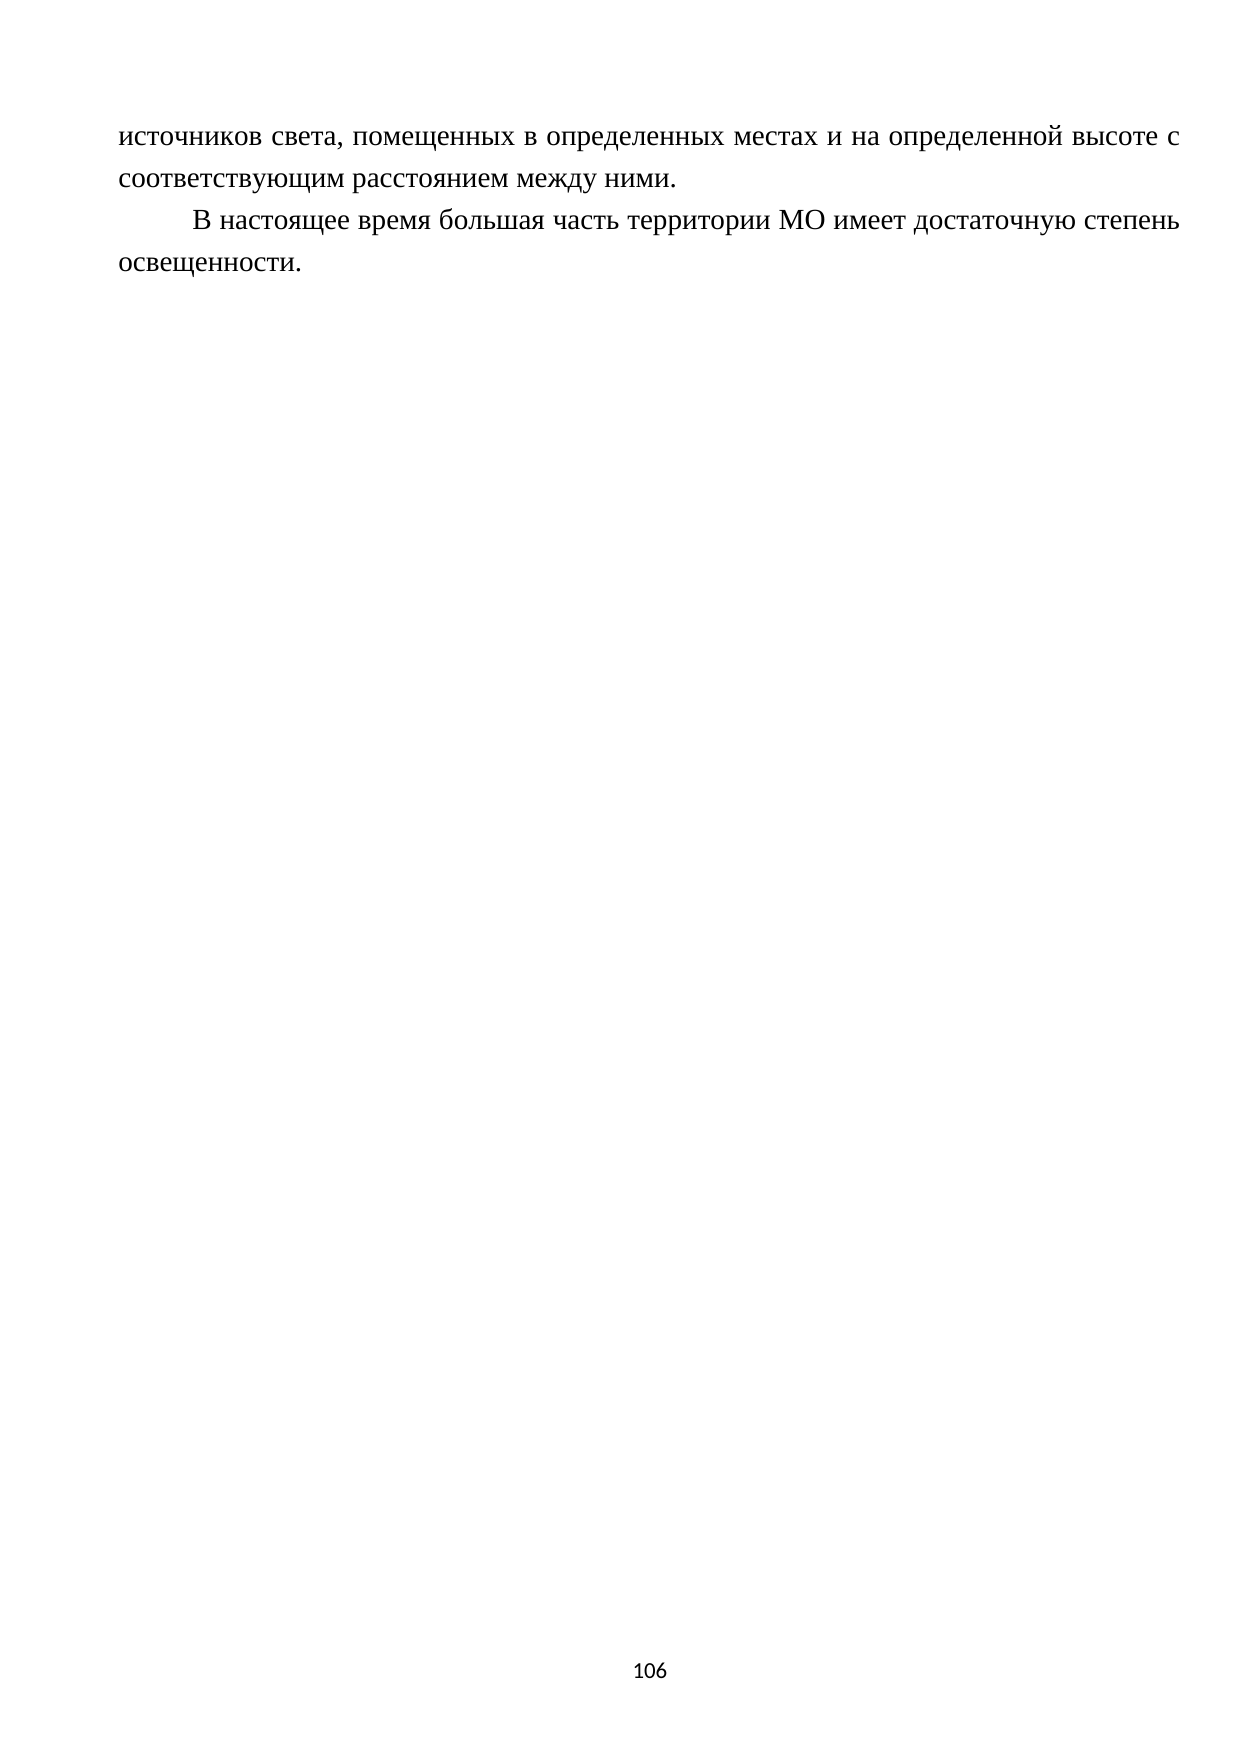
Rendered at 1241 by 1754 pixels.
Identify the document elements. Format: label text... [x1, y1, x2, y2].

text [118, 118, 1181, 193]
text В настоящее время большая часть территории МО имеет достаточную степень освещенности. [118, 202, 1181, 277]
